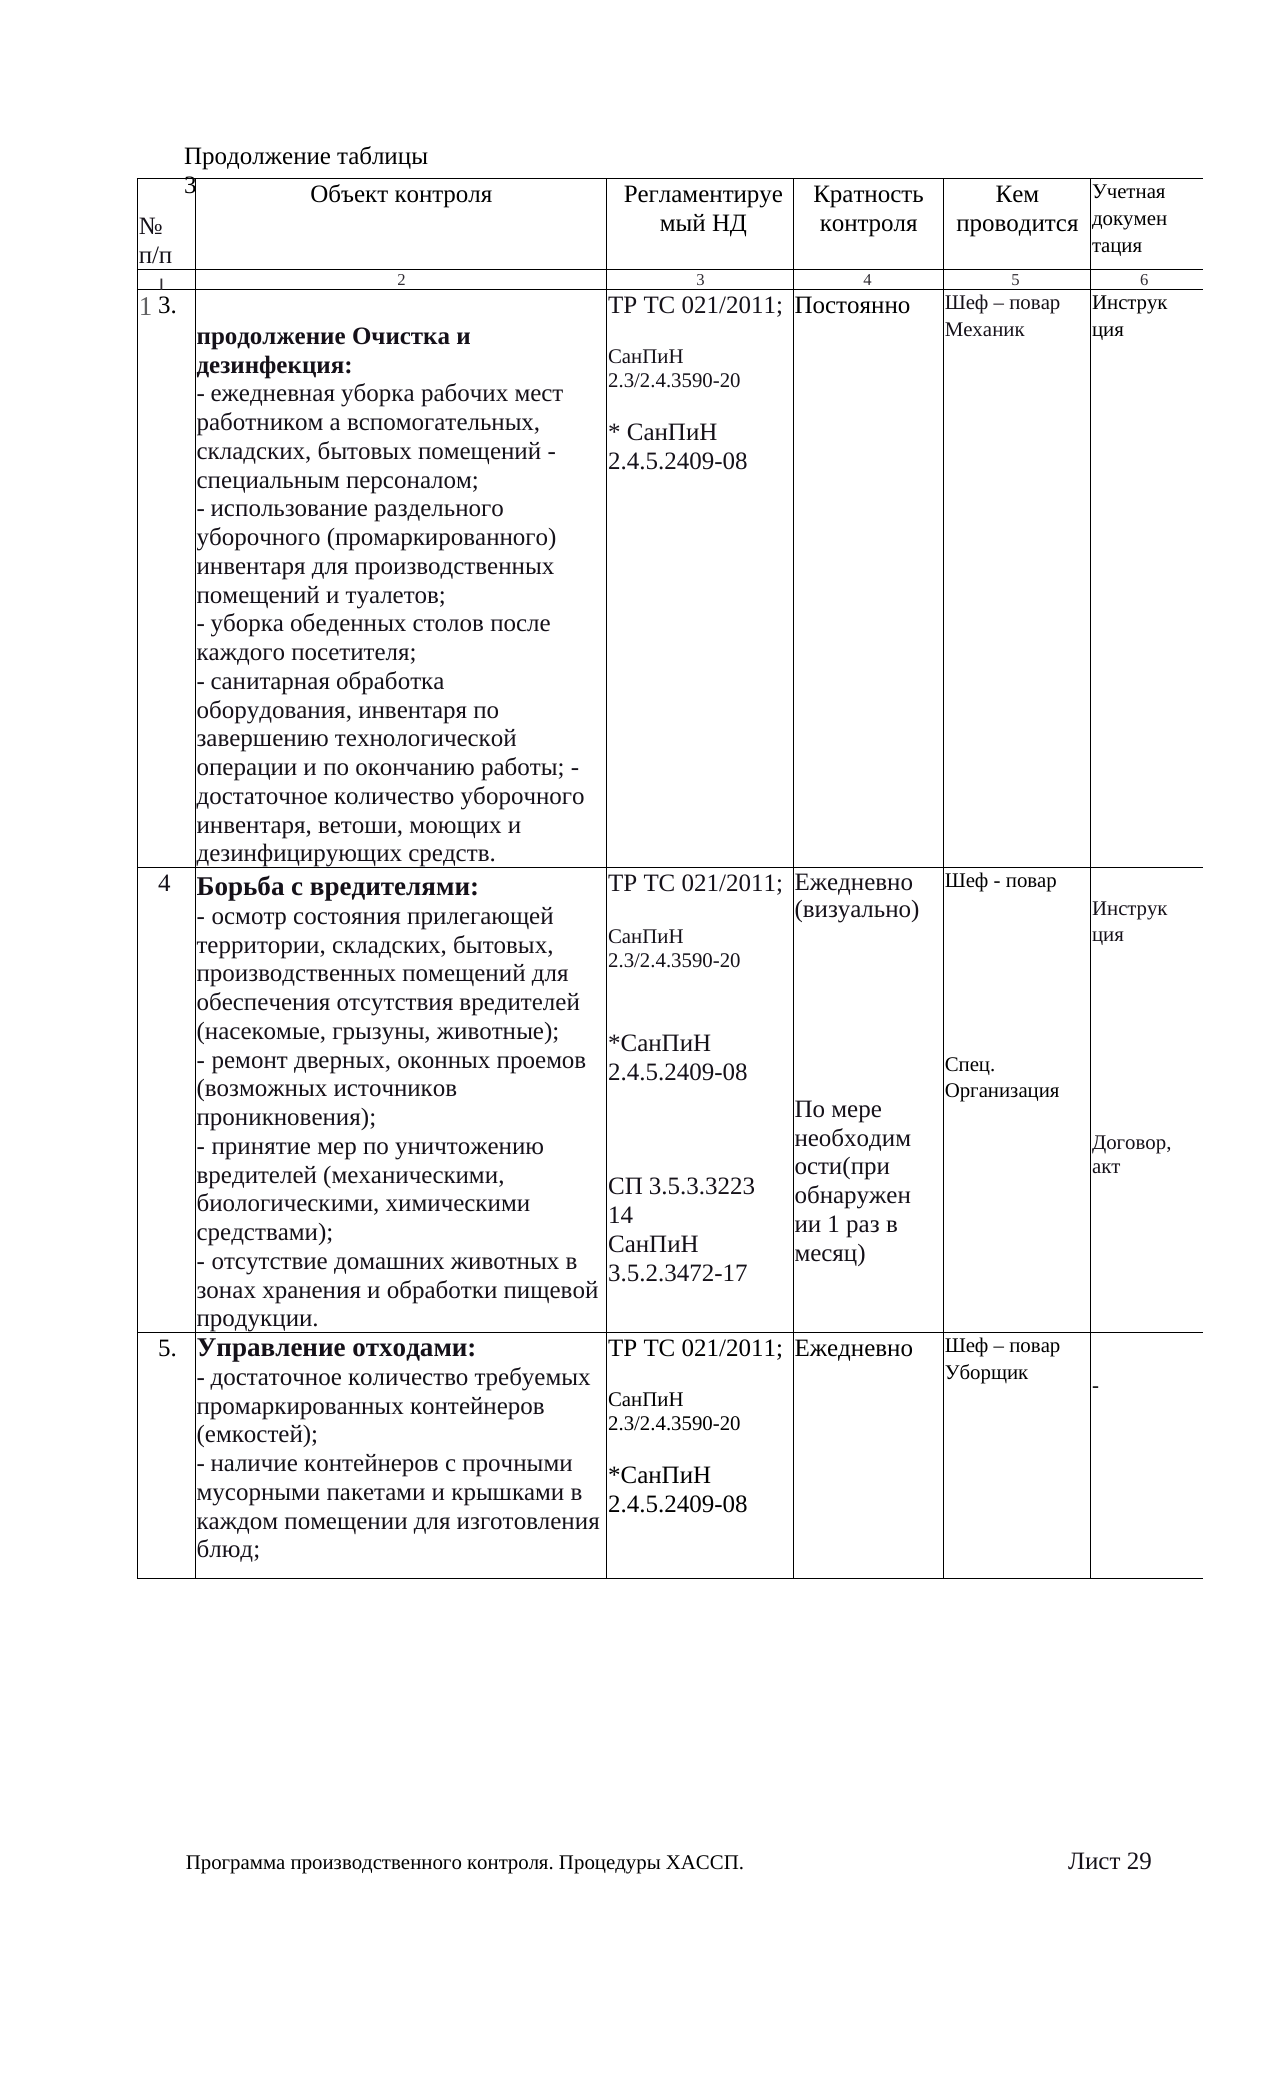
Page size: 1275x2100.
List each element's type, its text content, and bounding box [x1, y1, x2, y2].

table_header № п/п [138, 179, 195, 269]
table_cell Ежедневно [794, 1333, 943, 1578]
table_cell Инструк ция Договор, акт [1091, 868, 1203, 1332]
table_cell [138, 868, 157, 1332]
table_cell Инструк ция [1091, 290, 1203, 867]
table_header Объект контроля [196, 179, 606, 269]
table_cell ТР ТС 021/2011; СанПиН 2.3/2.4.3590-20 *СанПиН 2.4.5.2409-08 СП 3.5.3.3223 14 СанПиН 3.5.2.3472-17 [607, 868, 793, 1332]
table_cell 1 [138, 290, 157, 867]
table_header Кратность контроля [794, 179, 943, 269]
table_cell 4 [157, 868, 195, 1332]
table_cell 4 [794, 270, 943, 289]
table_cell - [1091, 1333, 1203, 1578]
table_cell 3. [157, 290, 195, 867]
table_cell 2 [196, 270, 606, 289]
table_cell ТР ТС 021/2011; СанПиН 2.3/2.4.3590-20 *СанПиН 2.4.5.2409-08 [607, 1333, 793, 1578]
table_cell ТР ТС 021/2011; СанПиН 2.3/2.4.3590-20 * СанПиН 2.4.5.2409-08 [607, 290, 793, 867]
table_cell 5. [157, 1333, 195, 1578]
table_cell Шеф – повар Уборщик [944, 1333, 1090, 1578]
table_cell Шеф – повар Механик [944, 290, 1090, 867]
table_cell 6 [1091, 270, 1203, 289]
table_cell Борьба с вредителями: осмотр состояния прилегающей территории, складских, бытовых, производственных помещений для обеспечения отсутствия вредителей (насекомые, грызуны, животные); ремонт дверных, оконных проемов (возможных источников проникновения); принятие мер по уничтожению вредителей (механическими, биологическими, химическими средствами); отсутствие домашних животных в зонах хранения и обработки пищевой продукции. [196, 868, 606, 1332]
table_header Регламентируе мый НД [607, 179, 793, 269]
table_cell । [157, 270, 195, 289]
table_cell Ежедневно (визуально) По мере необходим ости(при обнаружен ии 1 раз в месяц) [794, 868, 943, 1332]
table_cell Шеф - повар Спец. Организация [944, 868, 1090, 1332]
table_header Учетная докумен тация [1091, 179, 1203, 269]
table_cell Управление отходами: достаточное количество требуемых промаркированных контейнеров (емкостей); наличие контейнеров с прочными мусорными пакетами и крышками в каждом помещении для изготовления блюд; [196, 1333, 606, 1578]
table_cell Постоянно [794, 290, 943, 867]
table_cell [138, 1333, 157, 1578]
table_cell 3 [607, 270, 793, 289]
table_cell продолжение Очистка и дезинфекция: ежедневная уборка рабочих мест работником а вспомогательных, складских, бытовых помещений - специальным персоналом; использование раздельного уборочного (промаркированного) инвентаря для производственных помещений и туалетов; уборка обеденных столов после каждого посетителя; санитарная обработка оборудования, инвентаря по завершению технологической операции и по окончанию работы; -достаточное количество уборочного инвентаря, ветоши, моющих и дезинфицирующих средств. [196, 290, 606, 867]
table_cell 5 [944, 270, 1090, 289]
table_cell [138, 270, 157, 289]
table_header Кем проводится [944, 179, 1090, 269]
